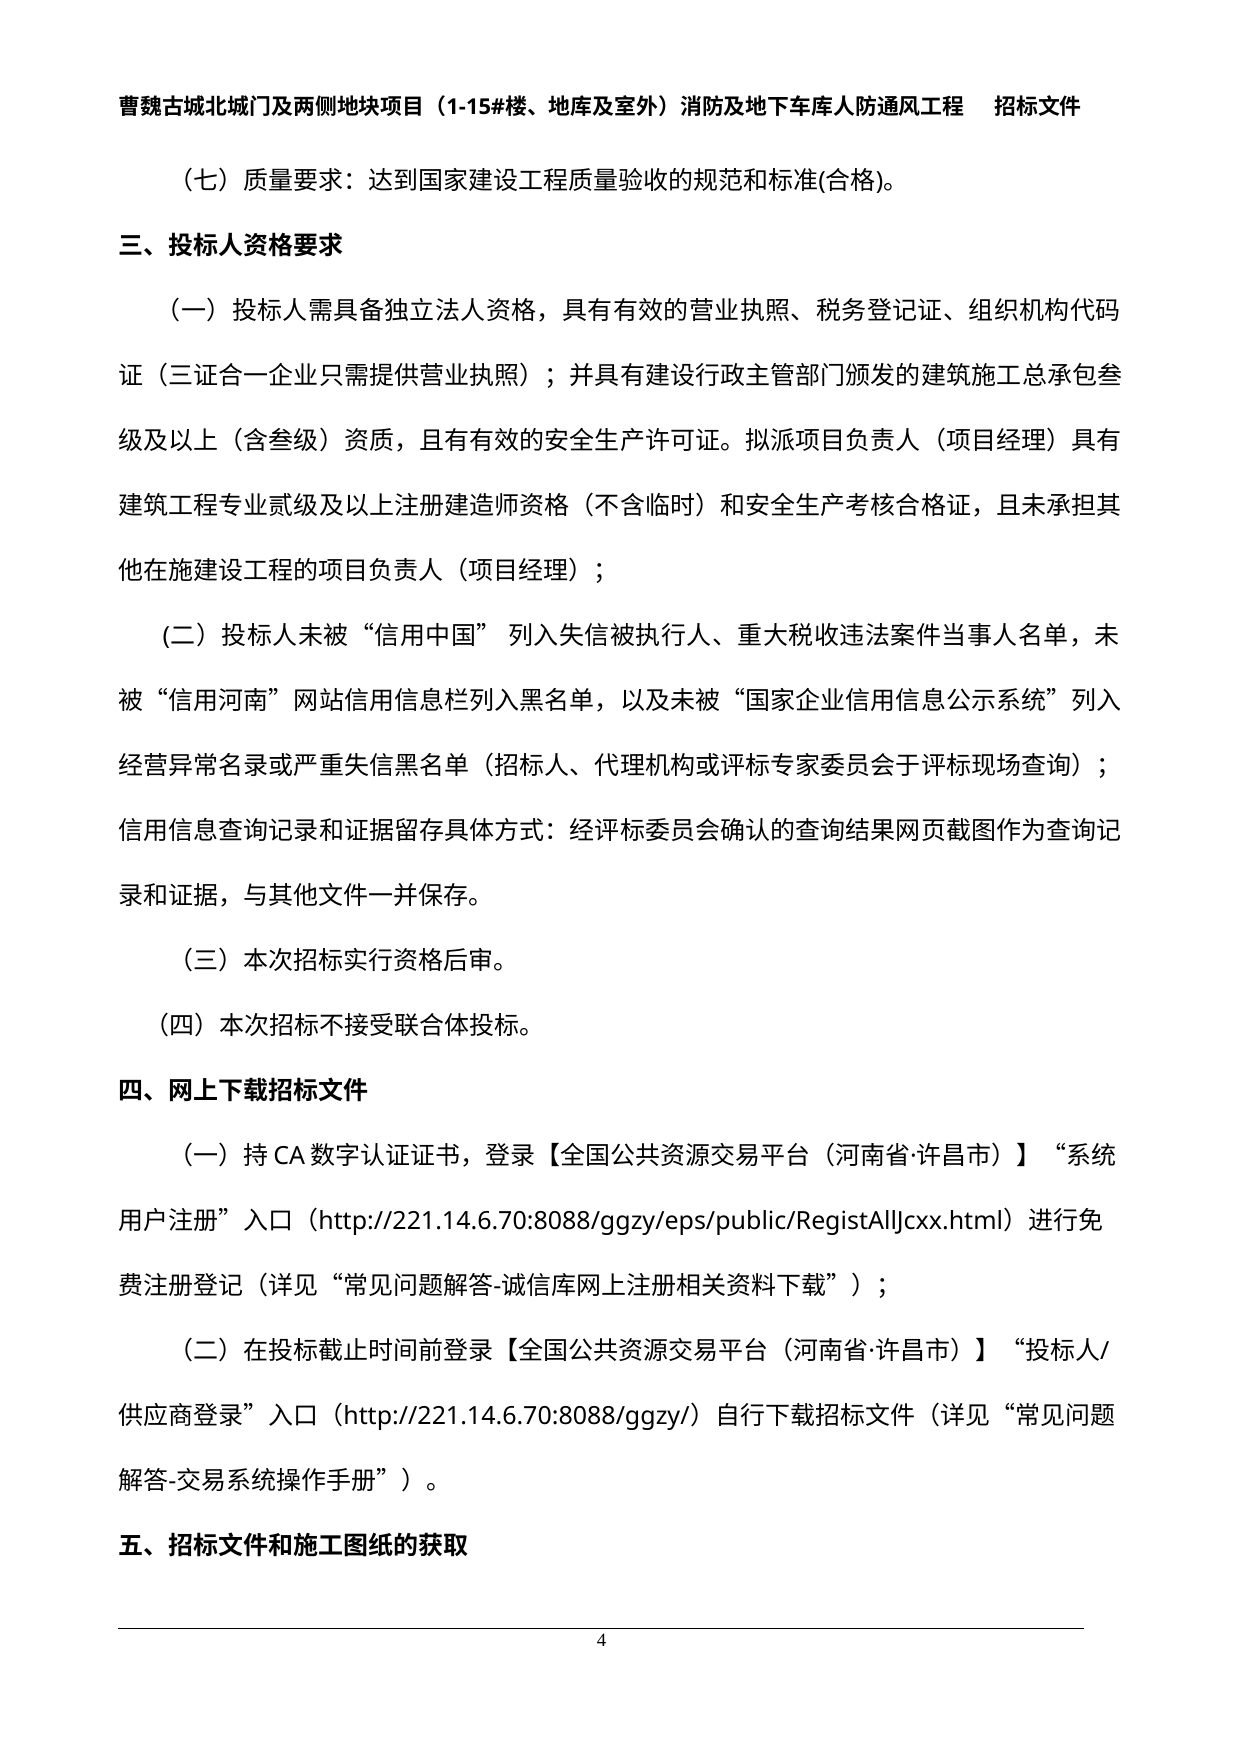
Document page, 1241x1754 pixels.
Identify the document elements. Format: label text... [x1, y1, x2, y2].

text （一）持CA数字认证证书，登录【全国公共资源交易平台（河南省·许昌市）】“系统用户注册”入口（http://221.14.6.70:8088/ggzy/eps/public/RegistAllJcxx.html）进行免费注册登记（详见“常见问题解答-诚信库网上注册相关资料下载”）； [118, 1121, 1122, 1316]
text 四、网上下载招标文件 [118, 1056, 1122, 1121]
text （四）本次招标不接受联合体投标。 [118, 991, 1122, 1056]
text （三）本次招标实行资格后审。 [118, 926, 1122, 991]
text （一）投标人需具备独立法人资格，具有有效的营业执照、税务登记证、组织机构代码证（三证合一企业只需提供营业执照）；并具有建设行政主管部门颁发的建筑施工总承包叁级及以上（含叁级）资质，且有有效的安全生产许可证。拟派项目负责人（项目经理）具有建筑工程专业贰级及以上注册建造师资格（不含临时）和安全生产考核合格证，且未承担其他在施建设工程的项目负责人（项目经理）； [118, 276, 1122, 601]
text 五、招标文件和施工图纸的获取 [118, 1511, 1104, 1576]
text （二）在投标截止时间前登录【全国公共资源交易平台（河南省·许昌市）】“投标人/供应商登录”入口（http://221.14.6.70:8088/ggzy/）自行下载招标文件（详见“常见问题解答-交易系统操作手册”）。 [118, 1316, 1122, 1511]
text （七）质量要求：达到国家建设工程质量验收的规范和标准(合格)。 [118, 146, 1122, 211]
text (二）投标人未被“信用中国” 列入失信被执行人、重大税收违法案件当事人名单，未被“信用河南”网站信用信息栏列入黑名单，以及未被“国家企业信用信息公示系统”列入经营异常名录或严重失信黑名单（招标人、代理机构或评标专家委员会于评标现场查询）；信用信息查询记录和证据留存具体方式：经评标委员会确认的查询结果网页截图作为查询记录和证据，与其他文件一并保存。 [118, 601, 1122, 926]
text 三、投标人资格要求 [118, 211, 1122, 276]
